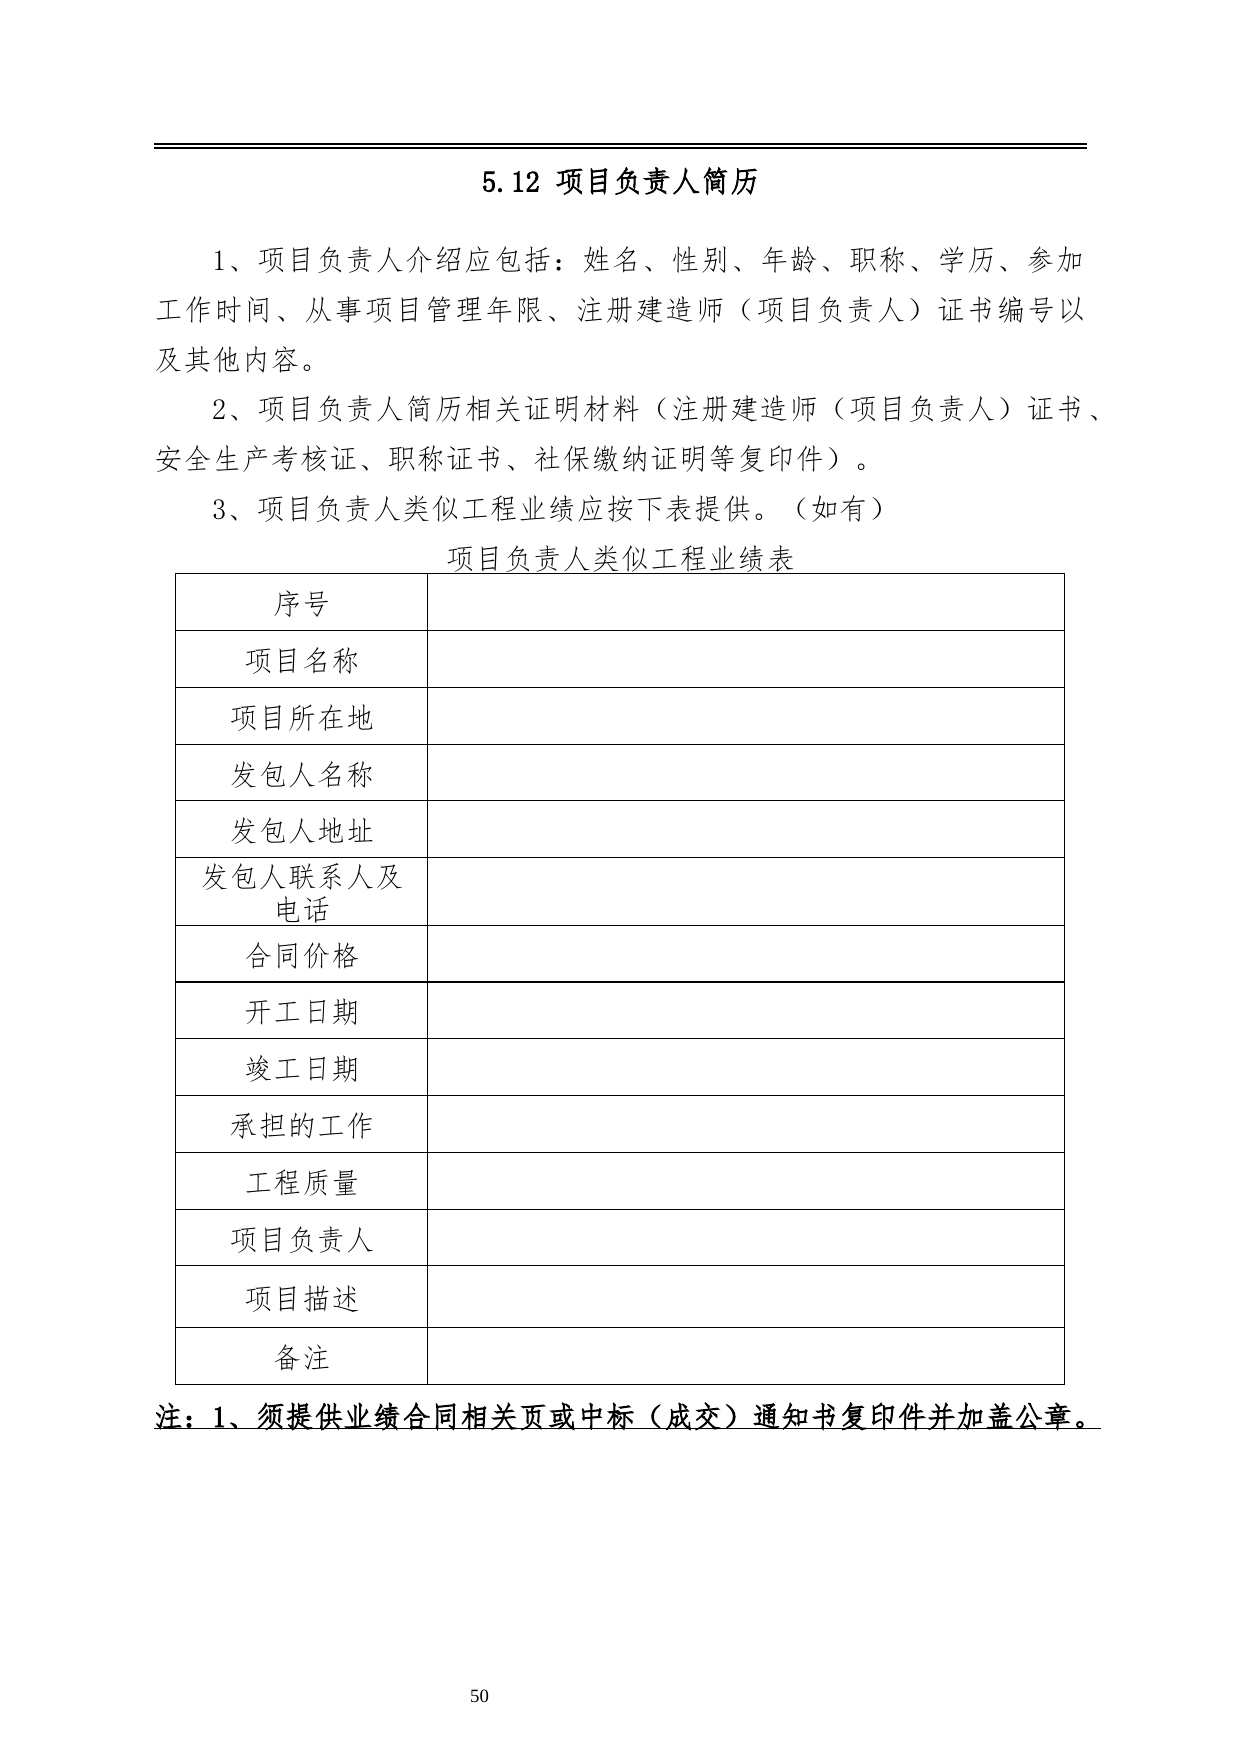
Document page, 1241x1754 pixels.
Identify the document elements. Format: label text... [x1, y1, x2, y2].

table_cell 竣工日期 [176, 1039, 427, 1095]
text 2、项目负责人简历相关证明材料（注册建造师（项目负责人）证书、安全生产考核证、职称证书、社保缴纳证明等复印件）。 [153, 391, 1087, 474]
table_cell [428, 801, 1064, 857]
table_cell [428, 688, 1064, 743]
table_cell 开工日期 [176, 983, 427, 1038]
table_cell [428, 858, 1064, 924]
table_cell [428, 1096, 1064, 1152]
text 项目负责人类似工程业绩表 [153, 540, 1087, 573]
table_cell [428, 745, 1064, 800]
table_cell [428, 1266, 1064, 1327]
table_cell 合同价格 [176, 926, 427, 981]
table_cell 发包人联系人及电话 [176, 858, 427, 924]
table_cell 项目名称 [176, 631, 427, 687]
table_cell 工程质量 [176, 1153, 427, 1208]
table_cell [428, 926, 1064, 981]
table_cell [428, 983, 1064, 1038]
table_cell 项目所在地 [176, 688, 427, 743]
table_cell 项目描述 [176, 1266, 427, 1327]
table_header 序号 [176, 574, 427, 630]
text 3、项目负责人类似工程业绩应按下表提供。（如有） [153, 490, 1087, 523]
table_cell 备注 [176, 1328, 427, 1384]
subtitle 注：1、须提供业绩合同相关页或中标（成交）通知书复印件并加盖公章。 [153, 1385, 1087, 1428]
table_cell [428, 1153, 1064, 1208]
text 1、项目负责人介绍应包括：姓名、性别、年龄、职称、学历、参加工作时间、从事项目管理年限、注册建造师（项目负责人）证书编号以及其他内容。 [153, 241, 1087, 374]
table_cell [428, 1328, 1064, 1384]
table_cell 承担的工作 [176, 1096, 427, 1152]
subtitle 5.12 项目负责人简历 [153, 149, 1087, 195]
table_cell [428, 1039, 1064, 1095]
table_cell 发包人地址 [176, 801, 427, 857]
table_cell [428, 1210, 1064, 1265]
table_cell 发包人名称 [176, 745, 427, 800]
table_cell [428, 631, 1064, 687]
table_header [428, 574, 1064, 630]
table_cell 项目负责人 [176, 1210, 427, 1265]
